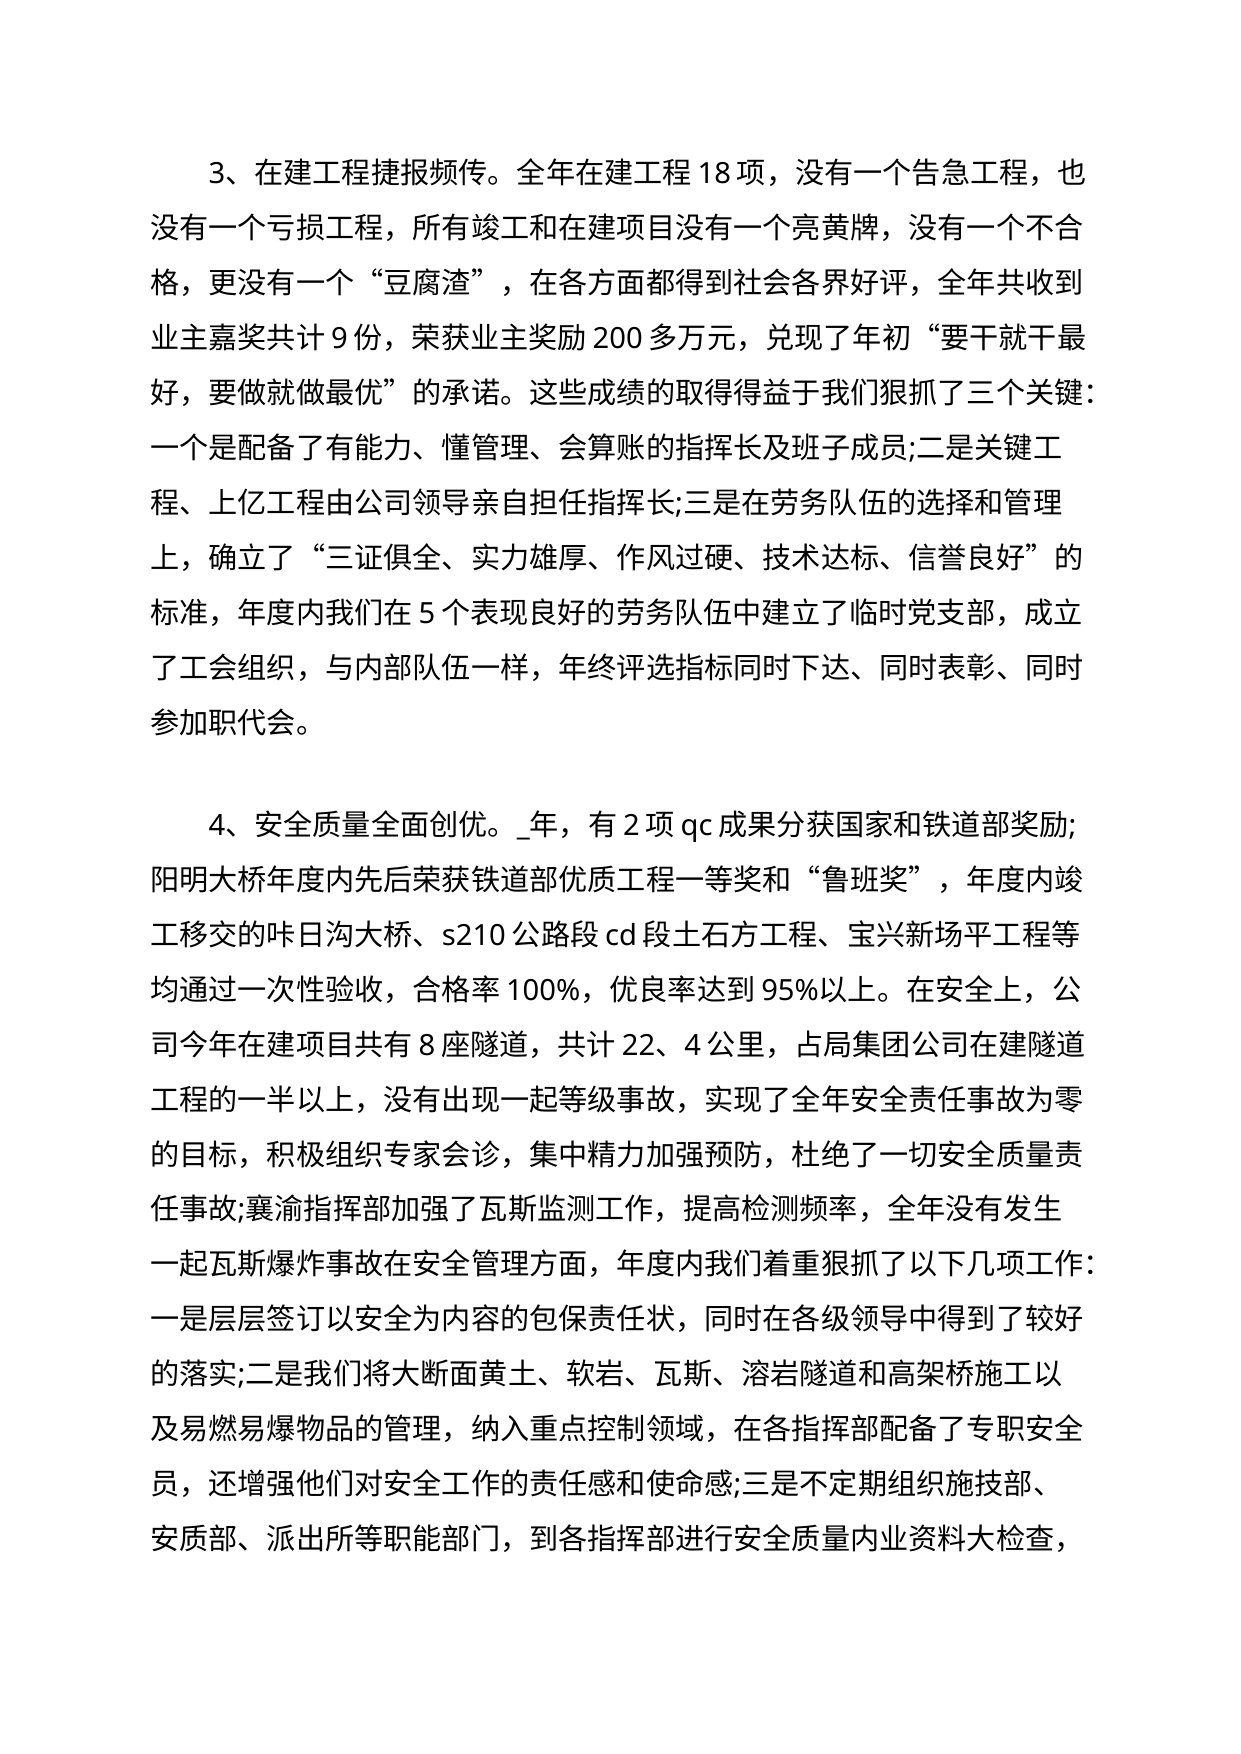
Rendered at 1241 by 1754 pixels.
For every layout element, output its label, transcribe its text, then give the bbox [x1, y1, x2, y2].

text 3、在建工程捷报频传。全年在建工程18项，没有一个告急工程，也没有一个亏损工程，所有竣工和在建项目没有一个亮黄牌，没有一个不合格，更没有一个“豆腐渣”，在各方面都得到社会各界好评，全年共收到业主嘉奖共计9份，荣获业主奖励200多万元，兑现了年初“要干就干最好，要做就做最优”的承诺。这些成绩的取得得益于我们狠抓了三个关键：一个是配备了有能力、懂管理、会算账的指挥长及班子成员;二是关键工程、上亿工程由公司领导亲自担任指挥长;三是在劳务队伍的选择和管理上，确立了“三证俱全、实力雄厚、作风过硬、技术达标、信誉良好”的标准，年度内我们在5个表现良好的劳务队伍中建立了临时党支部，成立了工会组织，与内部队伍一样，年终评选指标同时下达、同时表彰、同时参加职代会。 [150, 150, 1090, 742]
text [150, 801, 1090, 1558]
